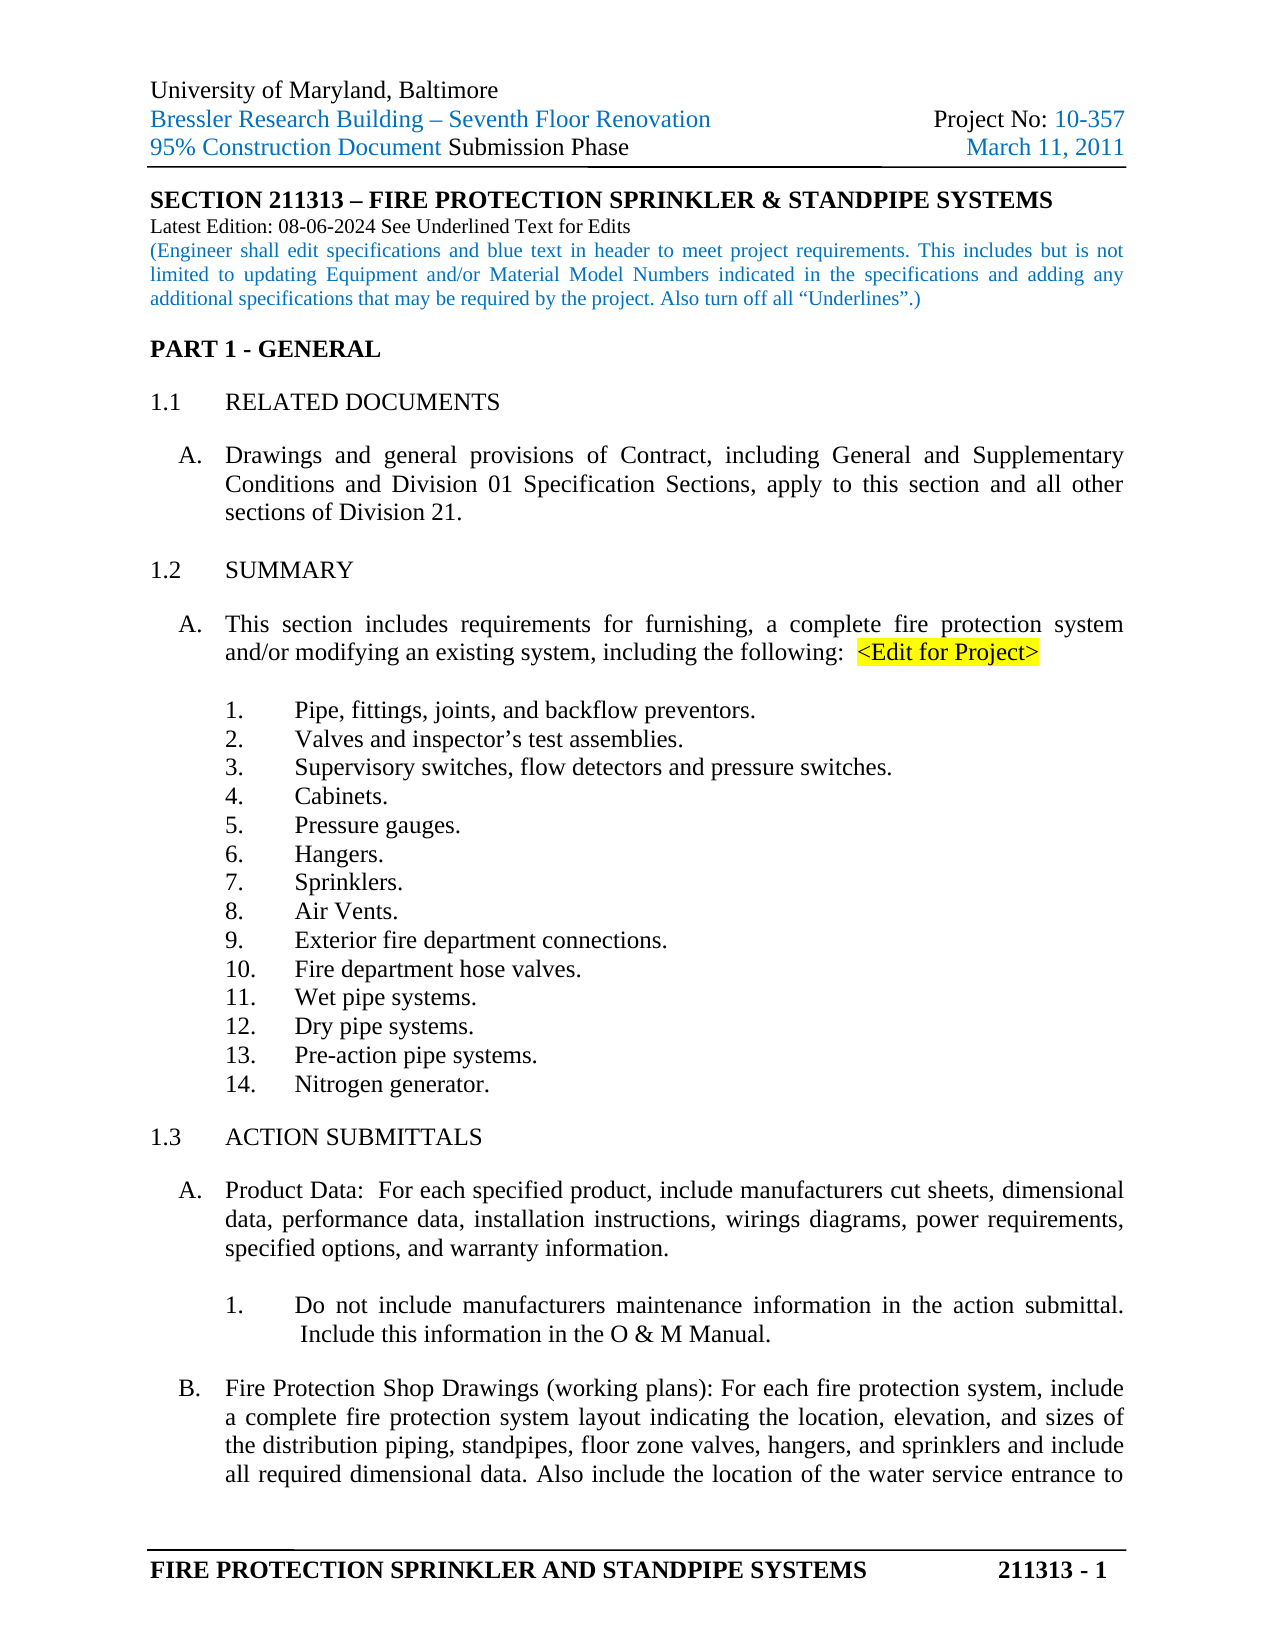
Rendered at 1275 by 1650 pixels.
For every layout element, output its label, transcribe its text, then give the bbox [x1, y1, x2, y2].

text Valves and inspector’s test assemblies. [225, 724, 1125, 752]
text Wet pipe systems. [225, 982, 1125, 1011]
text Pre-action pipe systems. [225, 1040, 1125, 1069]
text Pressure gauges. [225, 810, 1125, 839]
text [178, 1373, 1125, 1488]
text GENERAL [150, 334, 1125, 363]
subtitle SECTION 211313 – FIRE PROTECTION SPRINKLER & STANDPIPE SYSTEMS [150, 185, 1125, 214]
text (Engineer shall edit specifications and blue text in header to meet project requirements. This includes but is not limited to updating Equipment and/or Material Model Numbers indicated in the specifications and adding any additional specifications that may be required by the project. Also turn off all “Underlines”.) [150, 238, 1125, 310]
text Nitrogen generator. [225, 1069, 1125, 1097]
text Hangers. [225, 839, 1125, 867]
text Dry pipe systems. [225, 1011, 1125, 1040]
text Pipe, fittings, joints, and backflow preventors. [225, 695, 1125, 724]
text Cabinets. [225, 781, 1125, 810]
text SUMMARY [150, 555, 1125, 584]
text Exterior fire department connections. [225, 925, 1125, 954]
text Do not include manufacturers maintenance information in the action submittal. Include this information in the O & M Manual. [225, 1290, 1125, 1348]
text ACTION SUBMITTALS [150, 1122, 1125, 1150]
text Latest Edition: 08-06-2024 See Underlined Text for Edits [150, 214, 1125, 238]
text This section includes requirements for furnishing, a complete fire protection system and/or modifying an existing system, including the following: <Edit for Project> [178, 609, 1125, 666]
text Supervisory switches, flow detectors and pressure switches. [225, 752, 1125, 781]
list Drawings and general provisions of Contract, including General and Supplementary Conditions and Division 01 Specification Sections, apply to this section and all other sections of Division 21. [178, 440, 1125, 526]
text Product Data: For each specified product, include manufacturers cut sheets, dimensional data, performance data, installation instructions, wirings diagrams, power requirements, specified options, and warranty information. [178, 1175, 1125, 1262]
text Fire department hose valves. [225, 954, 1125, 982]
text RELATED DOCUMENTS [150, 387, 1125, 416]
text Air Vents. [225, 896, 1125, 925]
text Sprinklers. [225, 867, 1125, 896]
